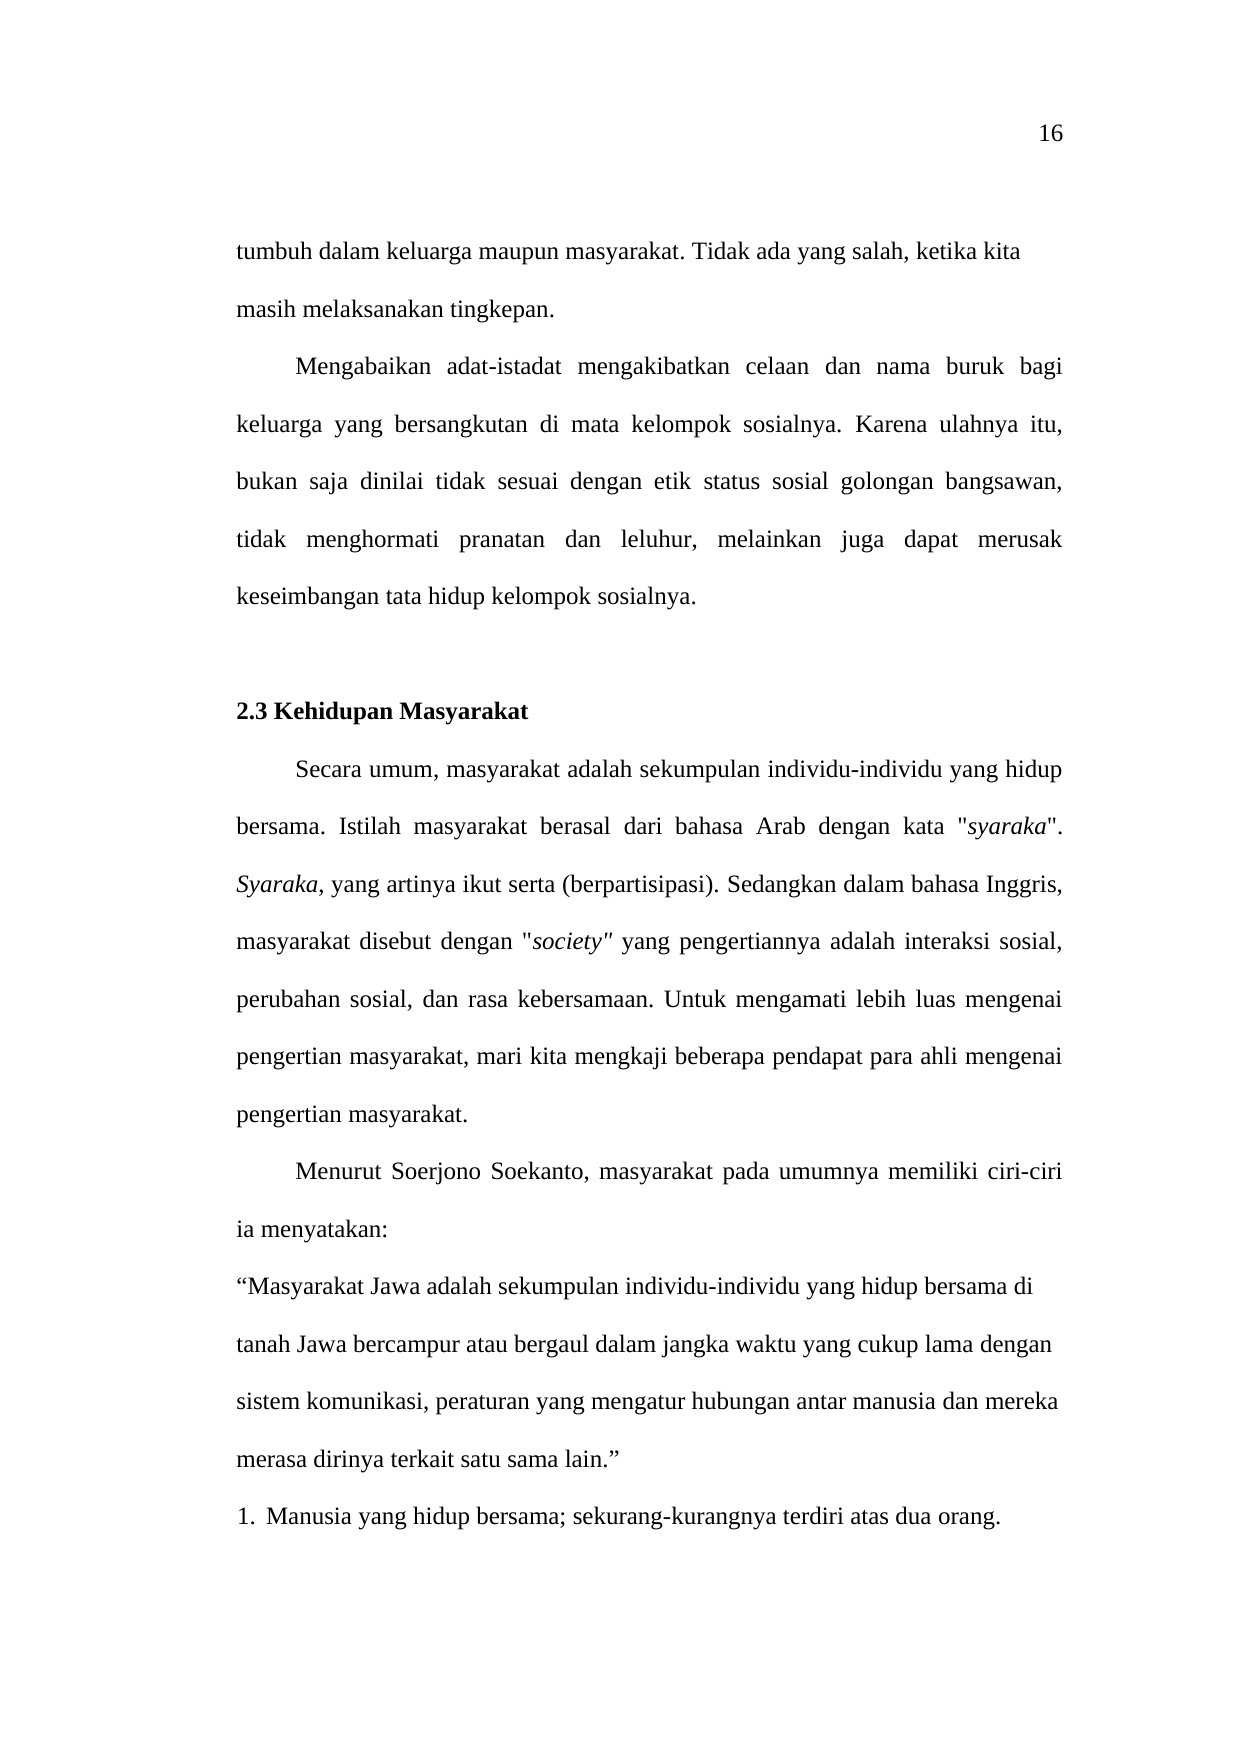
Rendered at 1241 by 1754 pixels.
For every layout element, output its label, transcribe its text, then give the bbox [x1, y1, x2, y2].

text Mengabaikan adat-istadat mengakibatkan celaan dan nama buruk bagi keluarga yang bersangkutan di mata kelompok sosialnya. Karena ulahnya itu, bukan saja dinilai tidak sesuai dengan etik status sosial golongan bangsawan, tidak menghormati pranatan dan leluhur, melainkan juga dapat merusak keseimbangan tata hidup kelompok sosialnya. [236, 351, 1063, 610]
text 2.3 Kehidupan Masyarakat [236, 696, 1063, 725]
list Manusia yang hidup bersama; sekurang-kurangnya terdiri atas dua orang. [237, 1501, 1063, 1530]
text “Masyarakat Jawa adalah sekumpulan individu-individu yang hidup bersama di tanah Jawa bercampur atau bergaul dalam jangka waktu yang cukup lama dengan sistem komunikasi, peraturan yang mengatur hubungan antar manusia dan mereka merasa dirinya terkait satu sama lain.” [236, 1271, 1063, 1472]
text Secara umum, masyarakat adalah sekumpulan individu-individu yang hidup bersama. Istilah masyarakat berasal dari bahasa Arab dengan kata "syaraka". Syaraka, yang artinya ikut serta (berpartisipasi). Sedangkan dalam bahasa Inggris, masyarakat disebut dengan "society" yang pengertiannya adalah interaksi sosial, perubahan sosial, dan rasa kebersamaan. Untuk mengamati lebih luas mengenai pengertian masyarakat, mari kita mengkaji beberapa pendapat para ahli mengenai pengertian masyarakat. [236, 754, 1063, 1127]
text Menurut Soerjono Soekanto, masyarakat pada umumnya memiliki ciri-ciri ia menyatakan: [236, 1156, 1063, 1242]
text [236, 236, 1063, 322]
